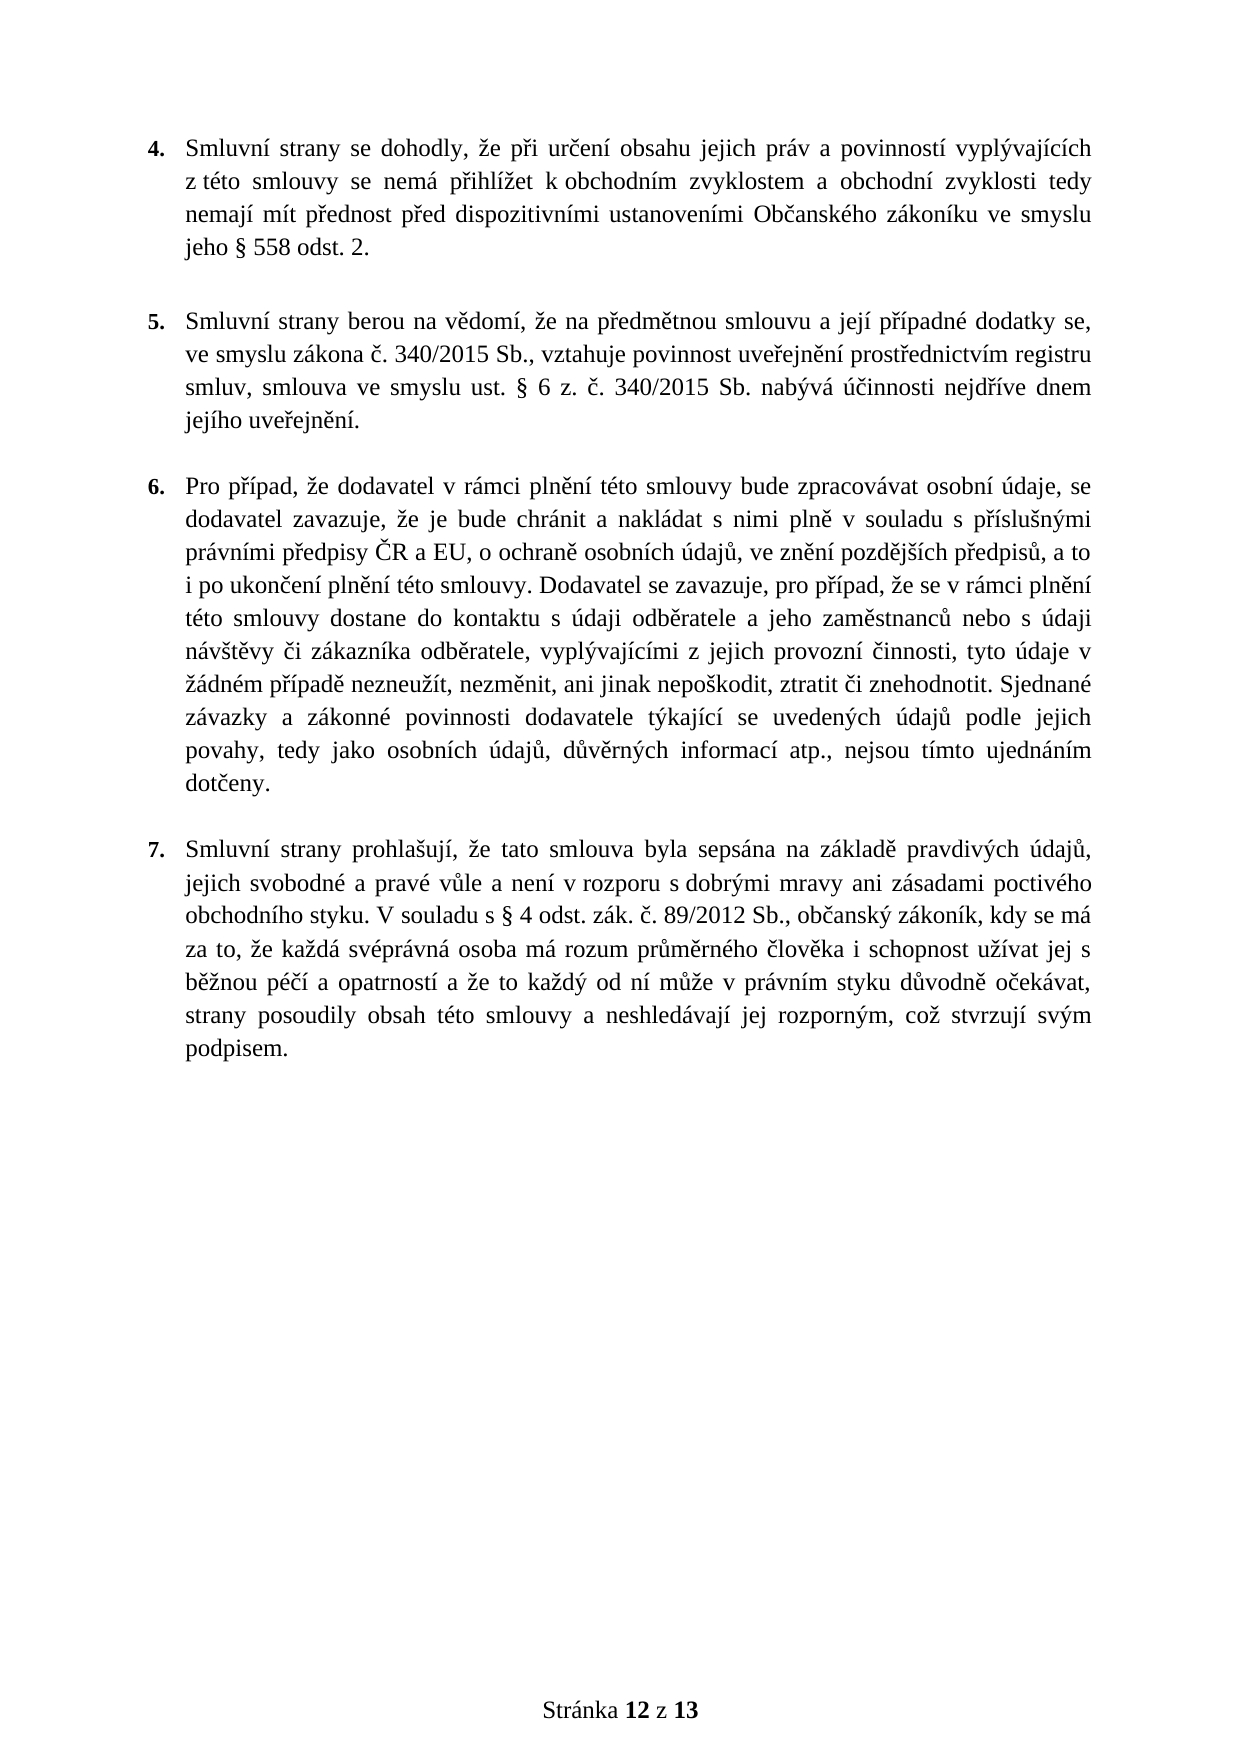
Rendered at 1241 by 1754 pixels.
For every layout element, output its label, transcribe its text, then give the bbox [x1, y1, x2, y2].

list Smluvní strany prohlašují, že tato smlouva byla sepsána na základě pravdivých údajů, jejich svobodné a pravé vůle a není v rozporu s dobrými mravy ani zásadami poctivého obchodního styku. V souladu s § 4 odst. zák. č. 89/2012 Sb., občanský zákoník, kdy se má za to, že každá svéprávná osoba má rozum průměrného člověka i schopnost užívat jej s běžnou péčí a opatrností a že to každý od ní může v právním styku důvodně očekávat, strany posoudily obsah této smlouvy a neshledávají jej rozporným, což stvrzují svým podpisem. [148, 834, 1092, 1061]
list Smluvní strany se dohodly, že při určení obsahu jejich práv a povinností vyplývajících z této smlouvy se nemá přihlížet k obchodním zvyklostem a obchodní zvyklosti tedy nemají mít přednost před dispozitivními ustanoveními Občanského zákoníku ve smyslu jeho § 558 odst. 2. [148, 133, 1092, 261]
list Smluvní strany berou na vědomí, že na předmětnou smlouvu a její případné dodatky se, ve smyslu zákona č. 340/2015 Sb., vztahuje povinnost uveřejnění prostřednictvím registru smluv, smlouva ve smyslu ust. § 6 z. č. 340/2015 Sb. nabývá účinnosti nejdříve dnem jejího uveřejnění. [148, 306, 1092, 434]
list Pro případ, že dodavatel v rámci plnění této smlouvy bude zpracovávat osobní údaje, se dodavatel zavazuje, že je bude chránit a nakládat s nimi plně v souladu s příslušnými právními předpisy ČR a EU, o ochraně osobních údajů, ve znění pozdějších předpisů, a to i po ukončení plnění této smlouvy. Dodavatel se zavazuje, pro případ, že se v rámci plnění této smlouvy dostane do kontaktu s údaji odběratele a jeho zaměstnanců nebo s údaji návštěvy či zákazníka odběratele, vyplývajícími z jejich provozní činnosti, tyto údaje v žádném případě nezneužít, nezměnit, ani jinak nepoškodit, ztratit či znehodnotit. Sjednané závazky a zákonné povinnosti dodavatele týkající se uvedených údajů podle jejich povahy, tedy jako osobních údajů, důvěrných informací atp., nejsou tímto ujednáním dotčeny. [148, 471, 1092, 797]
